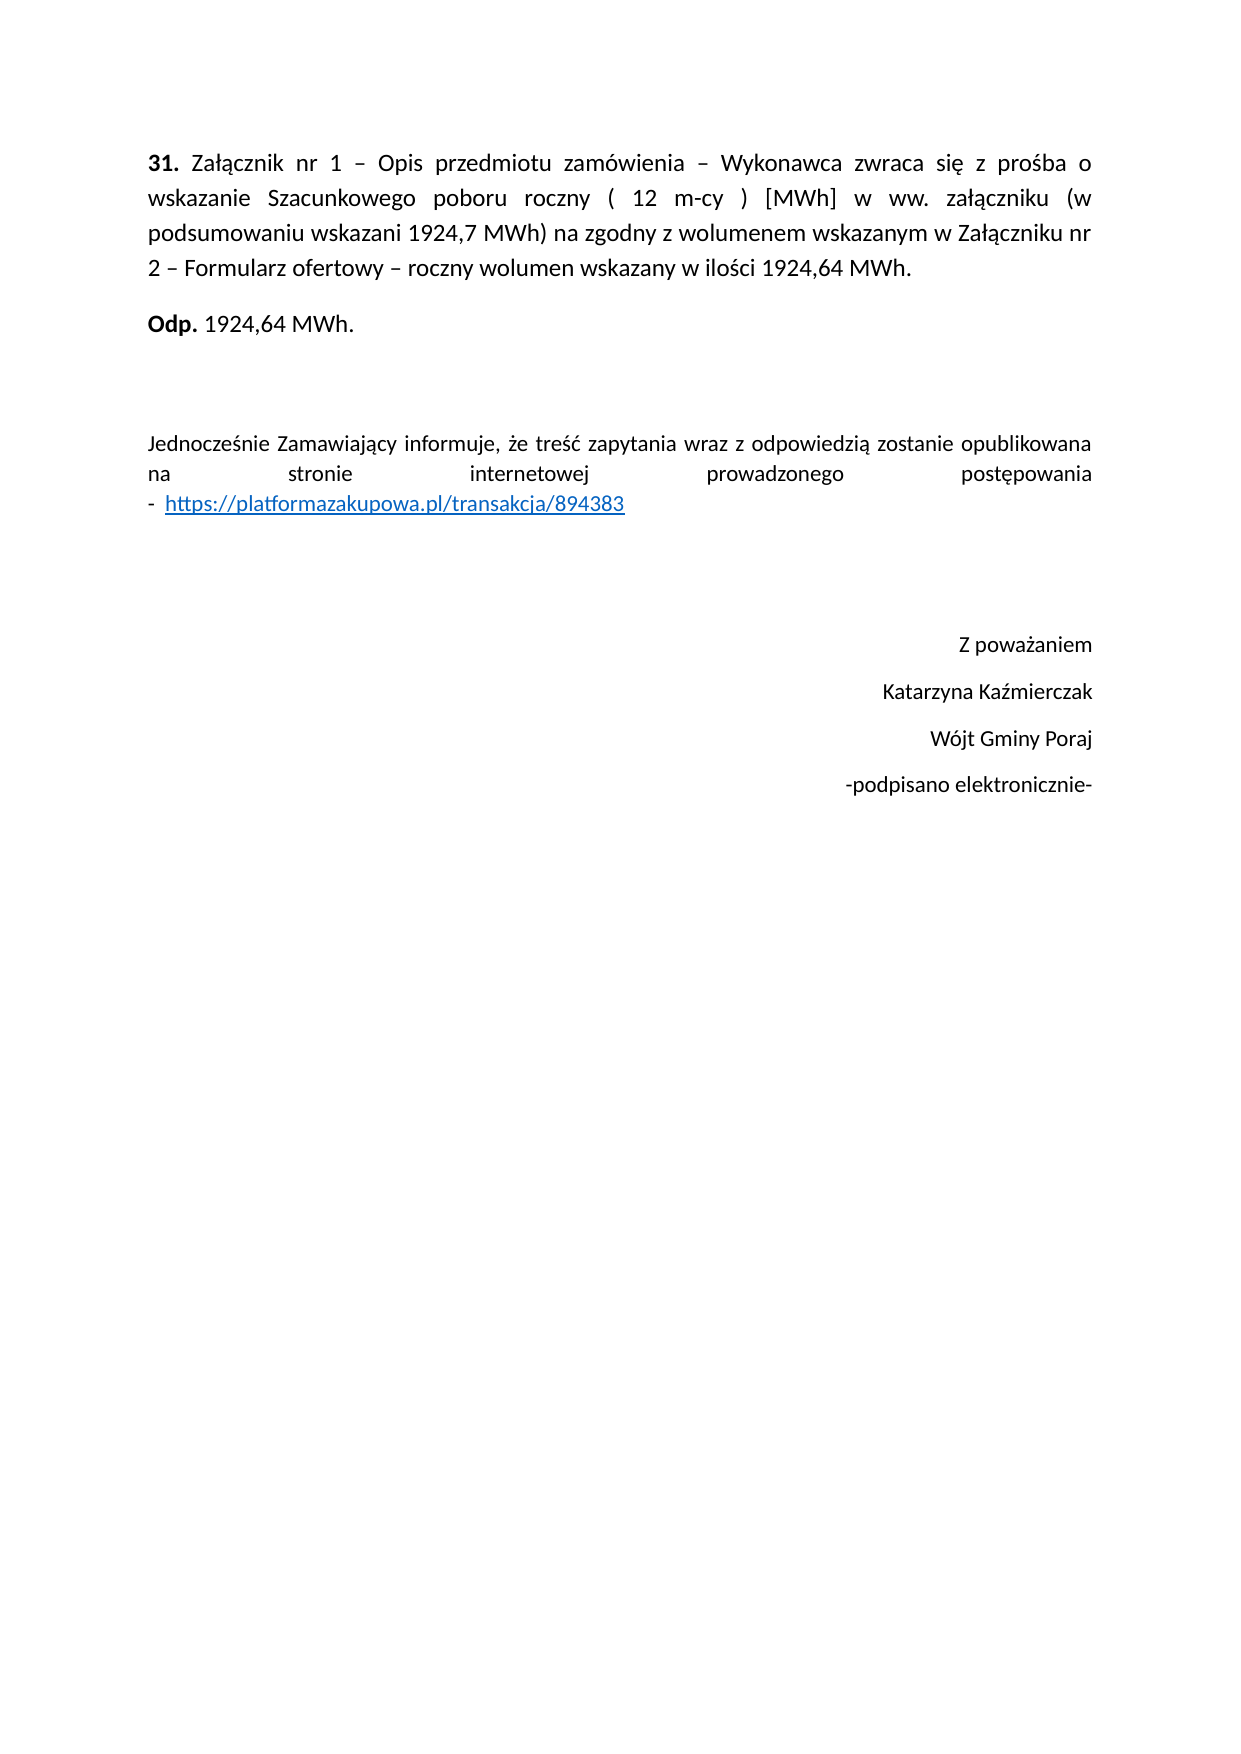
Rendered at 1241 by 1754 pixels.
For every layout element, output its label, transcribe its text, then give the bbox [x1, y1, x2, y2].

text Katarzyna Kaźmierczak [148, 677, 1093, 705]
text Odp. 1924,64 MWh. [148, 308, 1093, 339]
text -podpisano elektronicznie- [148, 771, 1093, 798]
text Z poważaniem [148, 630, 1093, 658]
text Jednocześnie Zamawiający informuje, że treść zapytania wraz z odpowiedzią zostanie opublikowana na stronie internetowej prowadzonego postępowania - https://platformazakupowa.pl/transakcja/894383 [148, 429, 1093, 517]
text Wójt Gminy Poraj [148, 724, 1093, 752]
text 31. Załącznik nr 1 – Opis przedmiotu zamówienia – Wykonawca zwraca się z prośba o wskazanie Szacunkowego poboru roczny ( 12 m-cy ) [MWh] w ww. załączniku (w podsumowaniu wskazani 1924,7 MWh) na zgodny z wolumenem wskazanym w Załączniku nr 2 – Formularz ofertowy – roczny wolumen wskazany w ilości 1924,64 MWh. [148, 148, 1093, 283]
